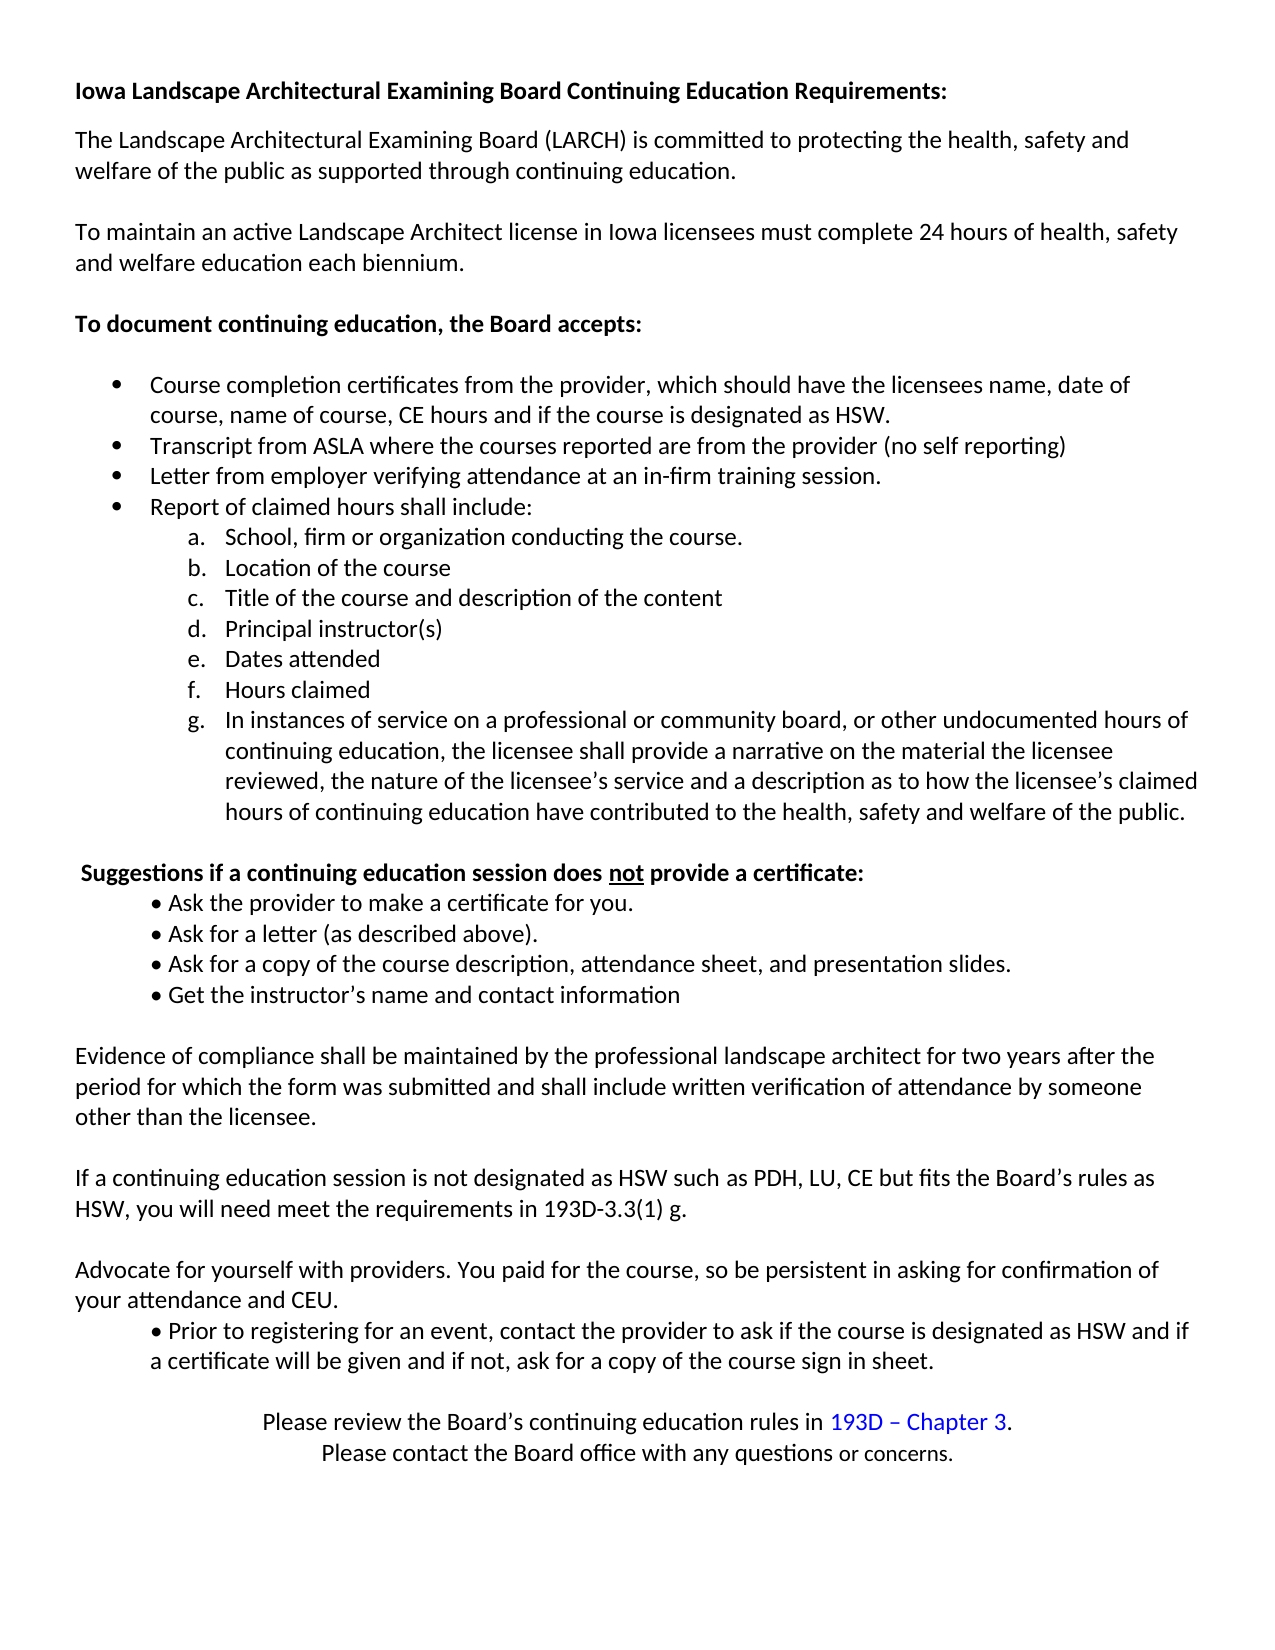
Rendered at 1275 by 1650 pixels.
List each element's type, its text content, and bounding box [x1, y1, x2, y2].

text To maintain an active Landscape Architect license in Iowa licensees must complete 24 hours of health, safety and welfare education each biennium. [75, 216, 1200, 277]
text Advocate for yourself with providers. You paid for the course, so be persistent in asking for confirmation of your attendance and CEU. [75, 1254, 1200, 1315]
list Report of claimed hours shall include: [112, 491, 1200, 521]
text • Ask the provider to make a certificate for you. [75, 888, 1200, 918]
list School, firm or organization conducting the course. [187, 521, 1200, 552]
text • Prior to registering for an event, contact the provider to ask if the course is designated as HSW and if a certificate will be given and if not, ask for a copy of the course sign in sheet. [150, 1315, 1200, 1376]
text Suggestions if a continuing education session does not provide a certificate: [75, 857, 1200, 888]
text Evidence of compliance shall be maintained by the professional landscape architect for two years after the period for which the form was submitted and shall include written verification of attendance by someone other than the licensee. [75, 1040, 1200, 1132]
list Dates attended [187, 643, 1200, 674]
text • Ask for a letter (as described above). [75, 918, 1200, 949]
text The Landscape Architectural Examining Board (LARCH) is committed to protecting the health, safety and welfare of the public as supported through continuing education. [75, 124, 1200, 186]
text • Get the instructor’s name and contact information [75, 979, 1200, 1010]
text If a continuing education session is not designated as HSW such as PDH, LU, CE but fits the Board’s rules as HSW, you will need meet the requirements in 193D-3.3(1) g. [75, 1162, 1200, 1223]
list Location of the course [187, 552, 1200, 582]
text Iowa Landscape Architectural Examining Board Continuing Education Requirements: [75, 75, 1200, 106]
list In instances of service on a professional or community board, or other undocumented hours of continuing education, the licensee shall provide a narrative on the material the licensee reviewed, the nature of the licensee’s service and a description as to how the licensee’s claimed hours of continuing education have contributed to the health, safety and welfare of the public. [187, 704, 1200, 827]
list Hours claimed [187, 674, 1200, 704]
list Transcript from ASLA where the courses reported are from the provider (no self reporting) [112, 430, 1200, 460]
text Please contact the Board office with any questions or concerns. [75, 1437, 1200, 1467]
text • Ask for a copy of the course description, attendance sheet, and presentation slides. [75, 949, 1200, 979]
text Please review the Board’s continuing education rules in 193D – Chapter 3. [75, 1406, 1200, 1437]
list Course completion certificates from the provider, which should have the licensees name, date of course, name of course, CE hours and if the course is designated as HSW. [112, 369, 1200, 430]
list Principal instructor(s) [187, 613, 1200, 643]
list Letter from employer verifying attendance at an in-firm training session. [112, 460, 1200, 491]
text To document continuing education, the Board accepts: [75, 308, 1200, 338]
list Title of the course and description of the content [187, 582, 1200, 613]
